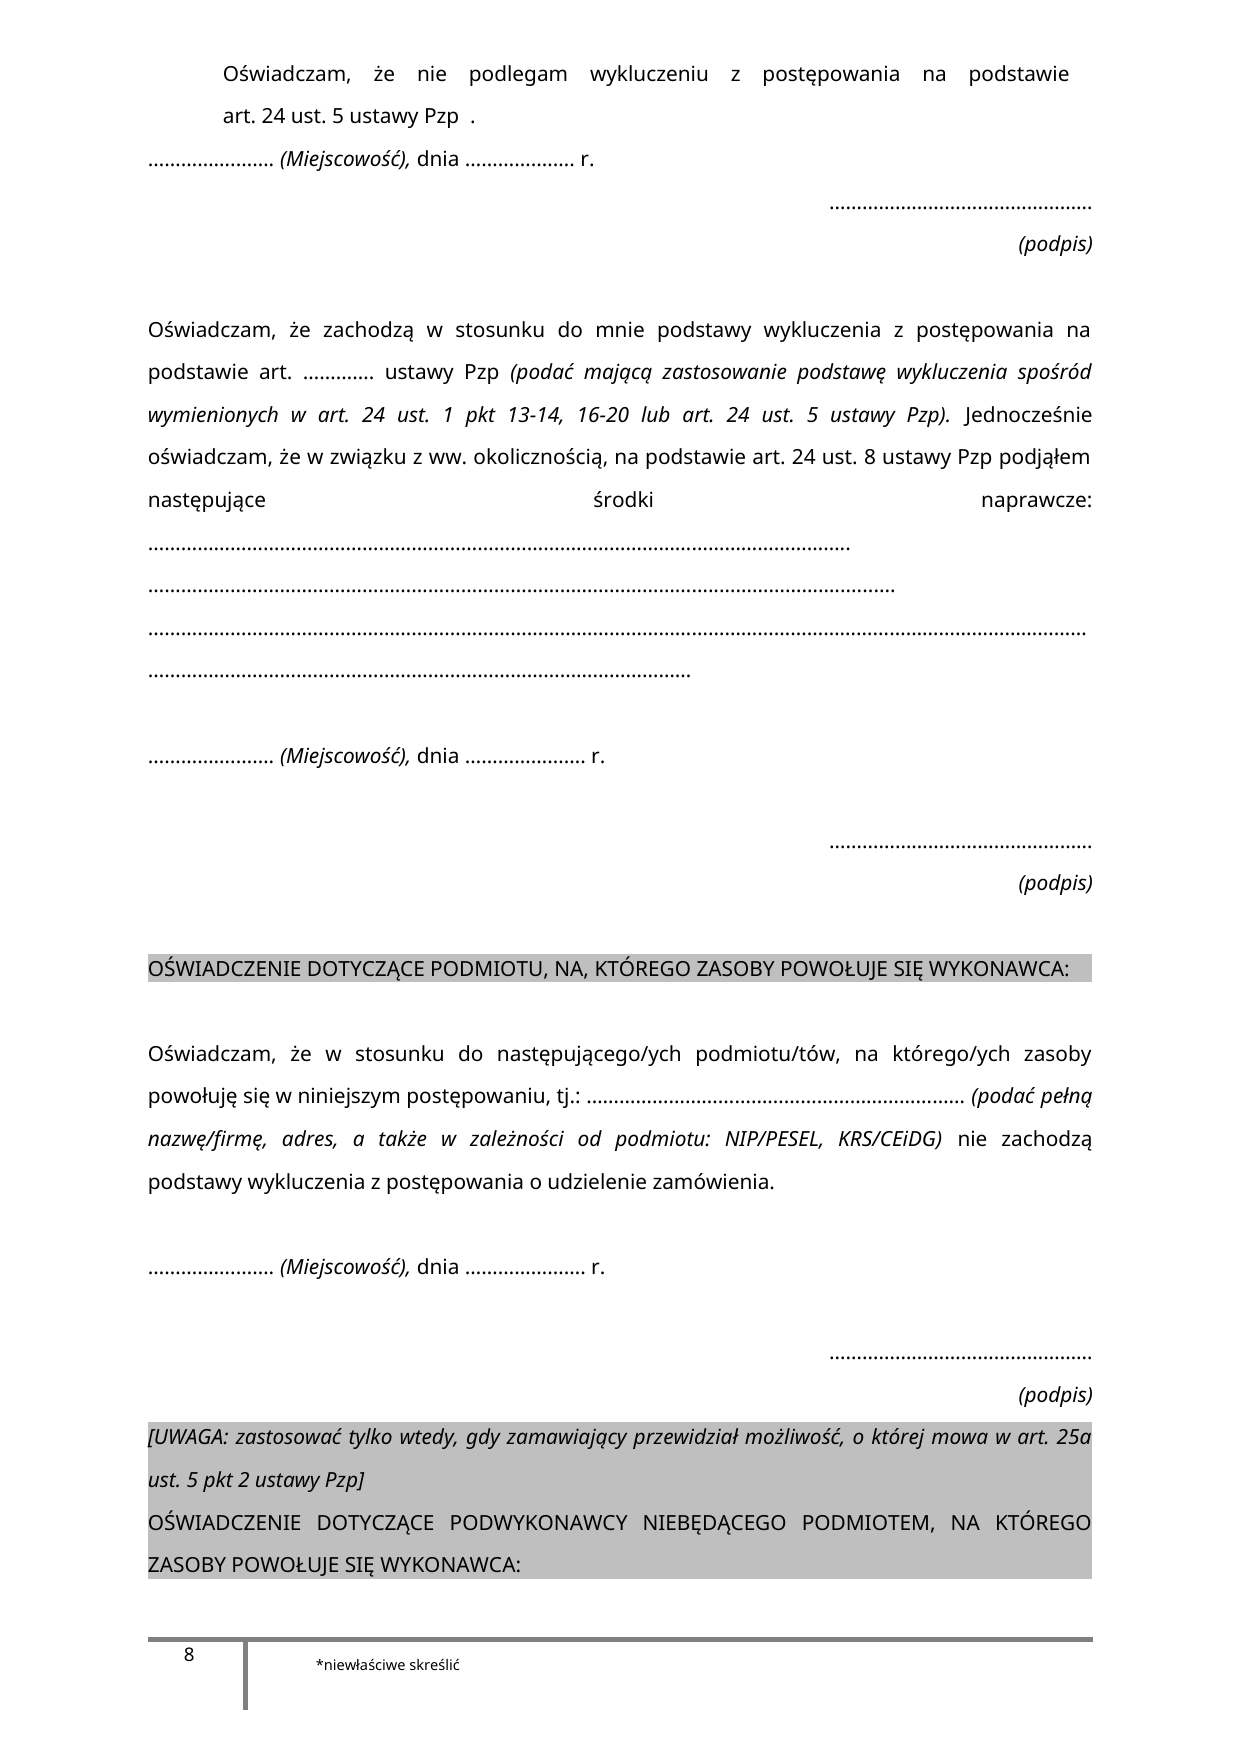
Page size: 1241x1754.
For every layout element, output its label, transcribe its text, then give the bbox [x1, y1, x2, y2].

text ………………………………………… [148, 826, 1092, 854]
text (podpis) [738, 1380, 1092, 1408]
text ………………………………………… [148, 1337, 1092, 1366]
text OŚWIADCZENIE DOTYCZĄCE PODWYKONAWCY NIEBĘDĄCEGO PODMIOTEM, NA KTÓREGO ZASOBY POWOŁUJE SIĘ WYKONAWCA: [148, 1508, 1092, 1579]
text [UWAGA: zastosować tylko wtedy, gdy zamawiający przewidział możliwość, o której mowa w art. 25a ust. 5 pkt 2 ustawy Pzp] [148, 1422, 1092, 1493]
text OŚWIADCZENIE DOTYCZĄCE PODMIOTU, NA, KTÓREGO ZASOBY POWOŁUJE SIĘ WYKONAWCA: [148, 954, 1092, 982]
text …………….……. (Miejscowość), dnia ………….……. r. [148, 144, 1092, 173]
text …………………………………………………………………………………………..…………………...........……………………………………………………………………………………………………………………………………………………………………………………………………………………………………………… [148, 570, 1092, 684]
text (podpis) [738, 868, 1092, 897]
text (podpis) [738, 229, 1092, 258]
text …………….……. (Miejscowość), dnia …………………. r. [148, 1252, 1092, 1280]
text …………….……. (Miejscowość), dnia …………………. r. [148, 741, 1092, 769]
text Oświadczam, że w stosunku do następującego/ych podmiotu/tów, na którego/ych zasoby powołuję się w niniejszym postępowaniu, tj.: …………………………………………………………… (podać pełną nazwę/firmę, adres, a także w zależności od podmiotu: NIP/PESEL, KRS/CEiDG) nie zachodzą podstawy wykluczenia z postępowania o udzielenie zamówienia. [148, 1039, 1092, 1195]
text Oświadczam, że zachodzą w stosunku do mnie podstawy wykluczenia z postępowania na podstawie art. …………. ustawy Pzp (podać mającą zastosowanie podstawę wykluczenia spośród wymienionych w art. 24 ust. 1 pkt 13-14, 16-20 lub art. 24 ust. 5 ustawy Pzp). Jednocześnie oświadczam, że w związku z ww. okolicznością, na podstawie art. 24 ust. 8 ustawy Pzp podjąłem następujące środki naprawcze: ……………………………………………………………………………………………………………….. [148, 315, 1092, 556]
text ………………………………………… [148, 187, 1092, 215]
list Oświadczam, że nie podlegam wykluczeniu z postępowania na podstawie art. 24 ust. 5 ustawy Pzp . [223, 59, 1092, 130]
